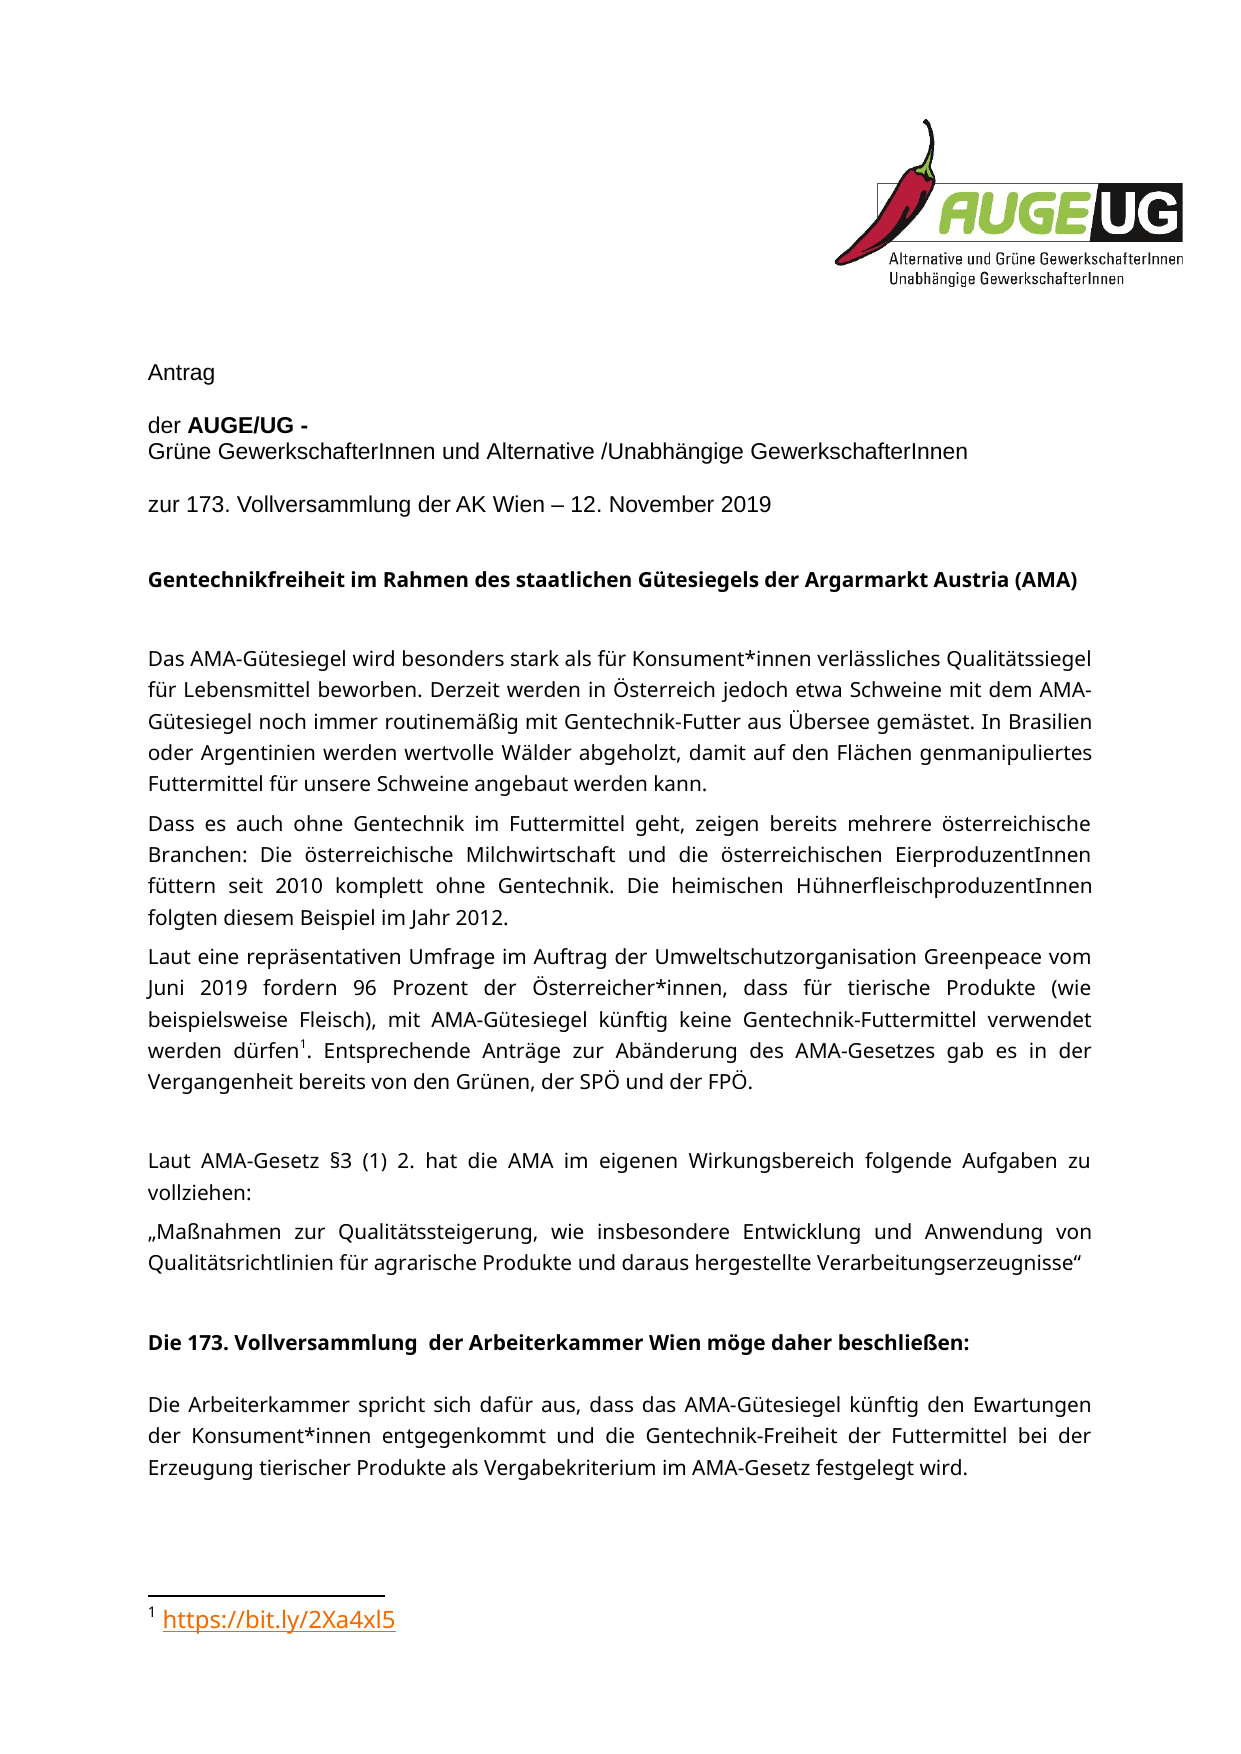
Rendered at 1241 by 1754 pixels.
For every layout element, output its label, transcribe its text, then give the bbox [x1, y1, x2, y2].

text Das AMA-Gütesiegel wird besonders stark als für Konsument*innen verlässliches Qualitätssiegel für Lebensmittel beworben. Derzeit werden in Österreich jedoch etwa Schweine mit dem AMA-Gütesiegel noch immer routinemäßig mit Gentechnik-Futter aus Übersee gemästet. In Brasilien oder Argentinien werden wertvolle Wälder abgeholzt, damit auf den Flächen genmanipuliertes Futtermittel für unsere Schweine angebaut werden kann. [148, 644, 1093, 798]
text Die 173. Vollversammlung der Arbeiterkammer Wien möge daher beschließen: [148, 1328, 1093, 1356]
text Laut AMA-Gesetz §3 (1) 2. hat die AMA im eigenen Wirkungsbereich folgende Aufgaben zu vollziehen: [148, 1146, 1093, 1206]
text Antrag [148, 359, 1093, 385]
text Dass es auch ohne Gentechnik im Futtermittel geht, zeigen bereits mehrere österreichische Branchen: Die österreichische Milchwirtschaft und die österreichischen EierproduzentInnen füttern seit 2010 komplett ohne Gentechnik. Die heimischen HühnerfleischproduzentInnen folgten diesem Beispiel im Jahr 2012. [148, 809, 1093, 931]
text Gentechnikfreiheit im Rahmen des staatlichen Gütesiegels der Argarmarkt Austria (AMA) [148, 565, 1093, 594]
picture [834, 119, 1183, 287]
text „Maßnahmen zur Qualitätssteigerung, wie insbesondere Entwicklung und Anwendung von Qualitätsrichtlinien für agrarische Produkte und daraus hergestellte Verarbeitungserzeugnisse“ [148, 1217, 1093, 1277]
text Laut eine repräsentativen Umfrage im Auftrag der Umweltschutzorganisation Greenpeace vom Juni 2019 fordern 96 Prozent der Österreicher*innen, dass für tierische Produkte (wie beispielsweise Fleisch), mit AMA-Gütesiegel künftig keine Gentechnik-Futtermittel verwendet werden dürfen. Entsprechende Anträge zur Abänderung des AMA-Gesetzes gab es in der Vergangenheit bereits von den Grünen, der SPÖ und der FPÖ. [148, 942, 1093, 1096]
text zur 173. Vollversammlung der AK Wien – 12. November 2019 [148, 491, 1093, 517]
text Grüne GewerkschafterInnen und Alternative /Unabhängige GewerkschafterInnen [148, 438, 1093, 464]
text Die Arbeiterkammer spricht sich dafür aus, dass das AMA-Gütesiegel künftig den Ewartungen der Konsument*innen entgegenkommt und die Gentechnik-Freiheit der Futtermittel bei der Erzeugung tierischer Produkte als Vergabekriterium im AMA-Gesetz festgelegt wird. [148, 1390, 1093, 1481]
text der AUGE/UG - [148, 412, 1093, 438]
